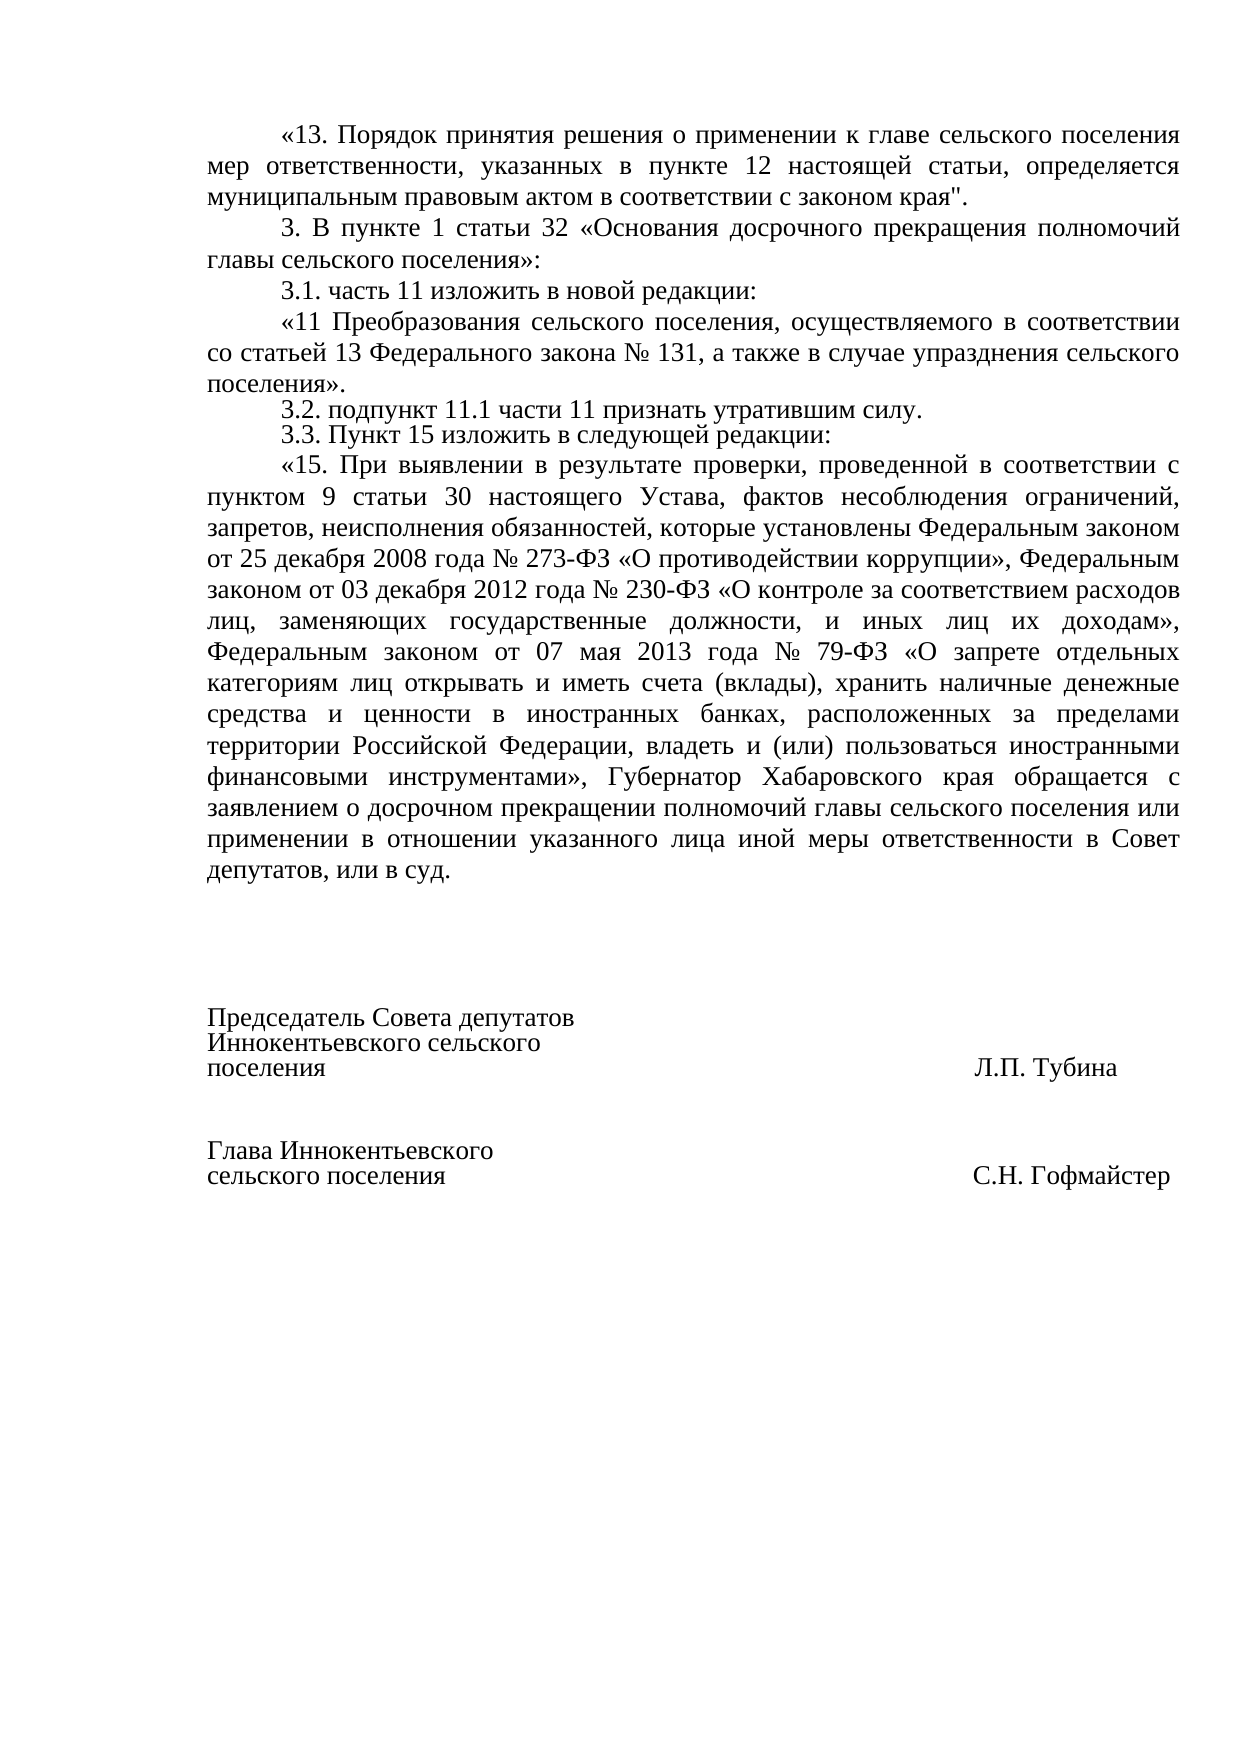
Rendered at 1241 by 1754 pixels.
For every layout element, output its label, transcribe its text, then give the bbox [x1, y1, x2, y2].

text «15. При выявлении в результате проверки, проведенной в соответствии с пунктом 9 статьи 30 настоящего Устава, фактов несоблюдения ограничений, запретов, неисполнения обязанностей, которые установлены Федеральным законом от 25 декабря 2008 года № 273-ФЗ «О противодействии коррупции», Федеральным законом от 03 декабря 2012 года № 230-ФЗ «О контроле за соответствием расходов лиц, заменяющих государственные должности, и иных лиц их доходам», Федеральным законом от 07 мая 2013 года № 79-ФЗ «О запрете отдельных категориям лиц открывать и иметь счета (вклады), хранить наличные денежные средства и ценности в иностранных банках, расположенных за пределами территории Российской Федерации, владеть и (или) пользоваться иностранными финансовыми инструментами», Губернатор Хабаровского края обращается с заявлением о досрочном прекращении полномочий главы сельского поселения или применении в отношении указанного лица иной меры ответственности в Совет депутатов, или в суд. [207, 448, 1181, 884]
text поселения Л.П. Тубина [207, 1056, 1178, 1081]
text 3.3. Пункт 15 изложить в следующей редакции: [207, 423, 1181, 448]
text 3.2. подпункт 11.1 части 11 признать утратившим силу. [207, 398, 1181, 423]
text Глава Иннокентьевского [207, 1139, 1178, 1164]
text Председатель Совета депутатов [207, 1006, 1178, 1031]
text Иннокентьевского сельского [207, 1031, 1178, 1056]
text сельского поселения С.Н. Гофмайстер [207, 1164, 1178, 1189]
text 3.1. часть 11 изложить в новой редакции: [207, 274, 1181, 305]
text «11 Преобразования сельского поселения, осуществляемого в соответствии со статьей 13 Федерального закона № 131, а также в случае упразднения сельского поселения». [207, 305, 1181, 398]
text 3. В пункте 1 статьи 32 «Основания досрочного прекращения полномочий главы сельского поселения»: [207, 212, 1181, 274]
text «13. Порядок принятия решения о применении к главе сельского поселения мер ответственности, указанных в пункте 12 настоящей статьи, определяется муниципальным правовым актом в соответствии с законом края". [207, 118, 1181, 212]
